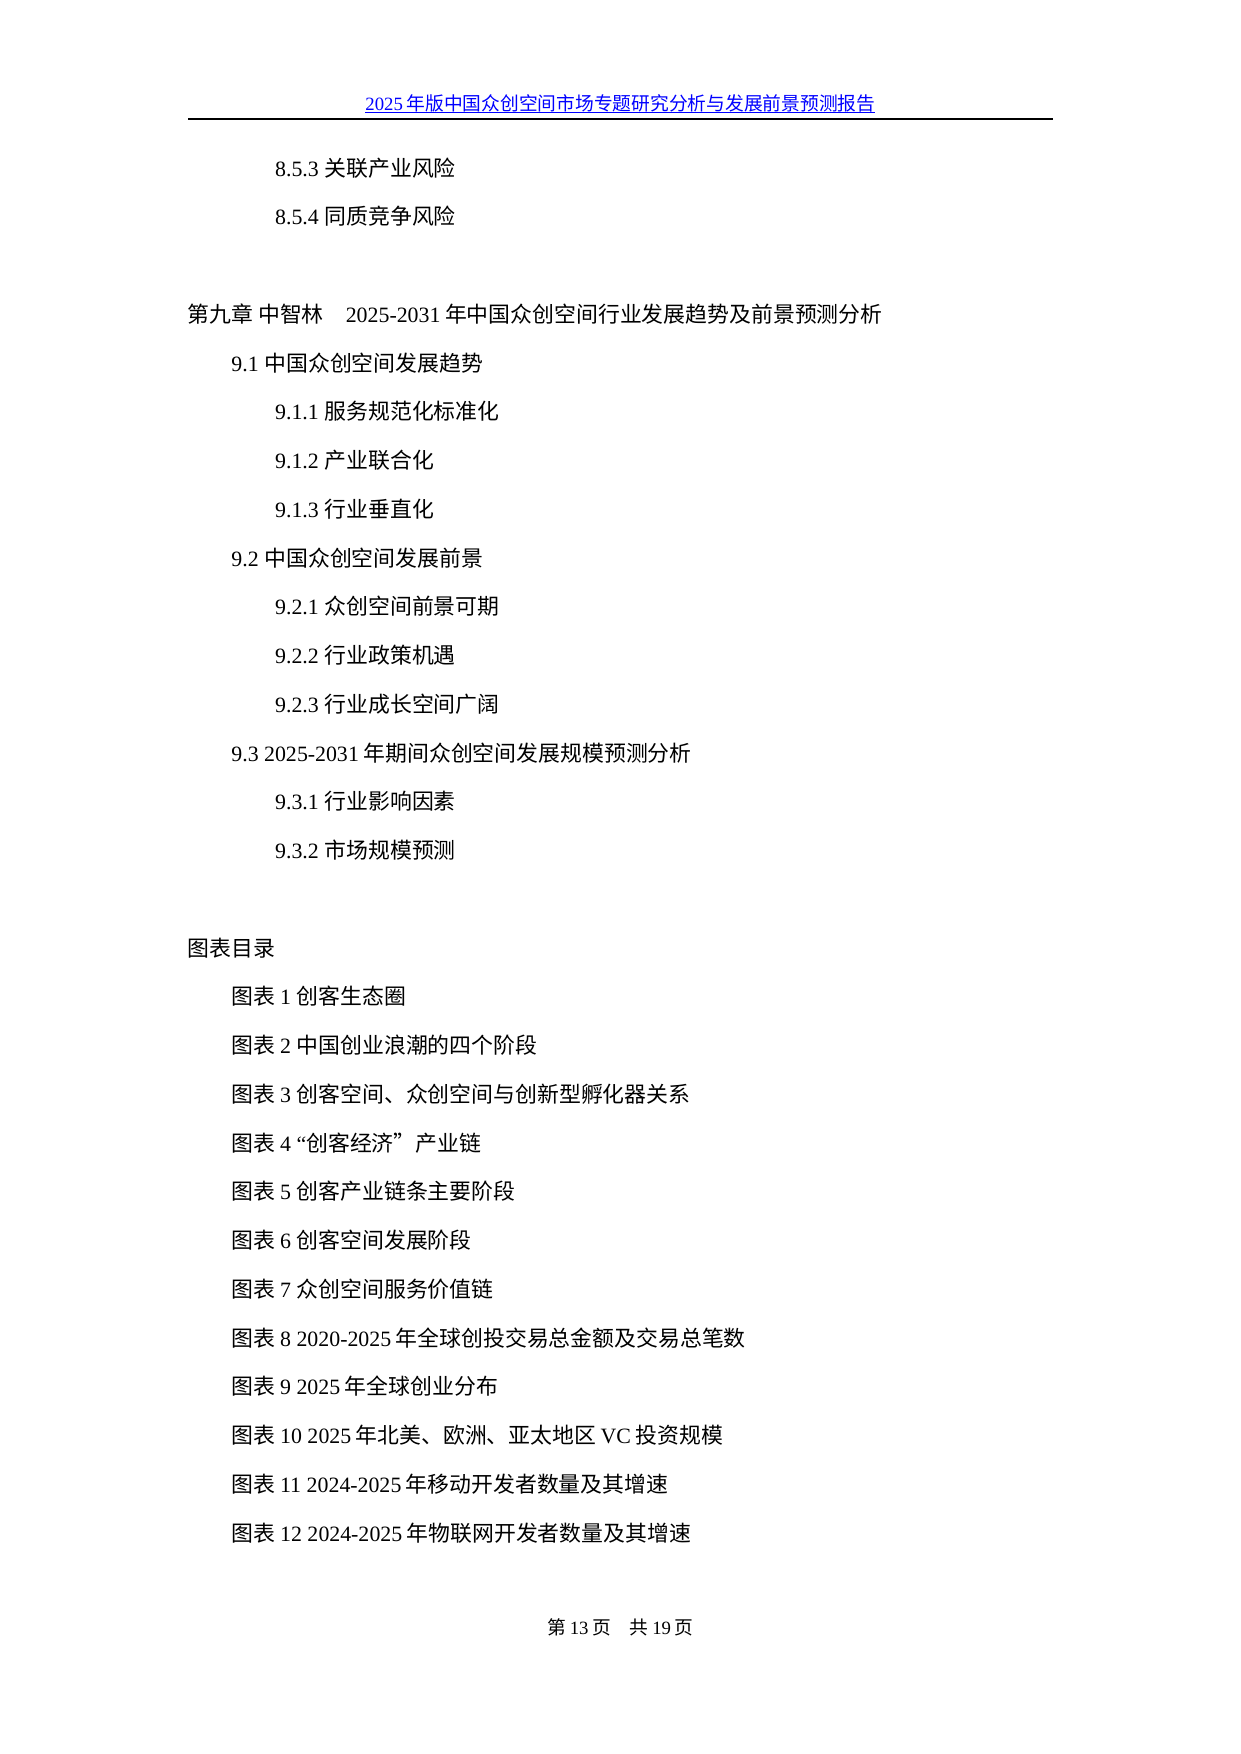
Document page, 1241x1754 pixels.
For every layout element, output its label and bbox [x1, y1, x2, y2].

text [187, 150, 1053, 1548]
